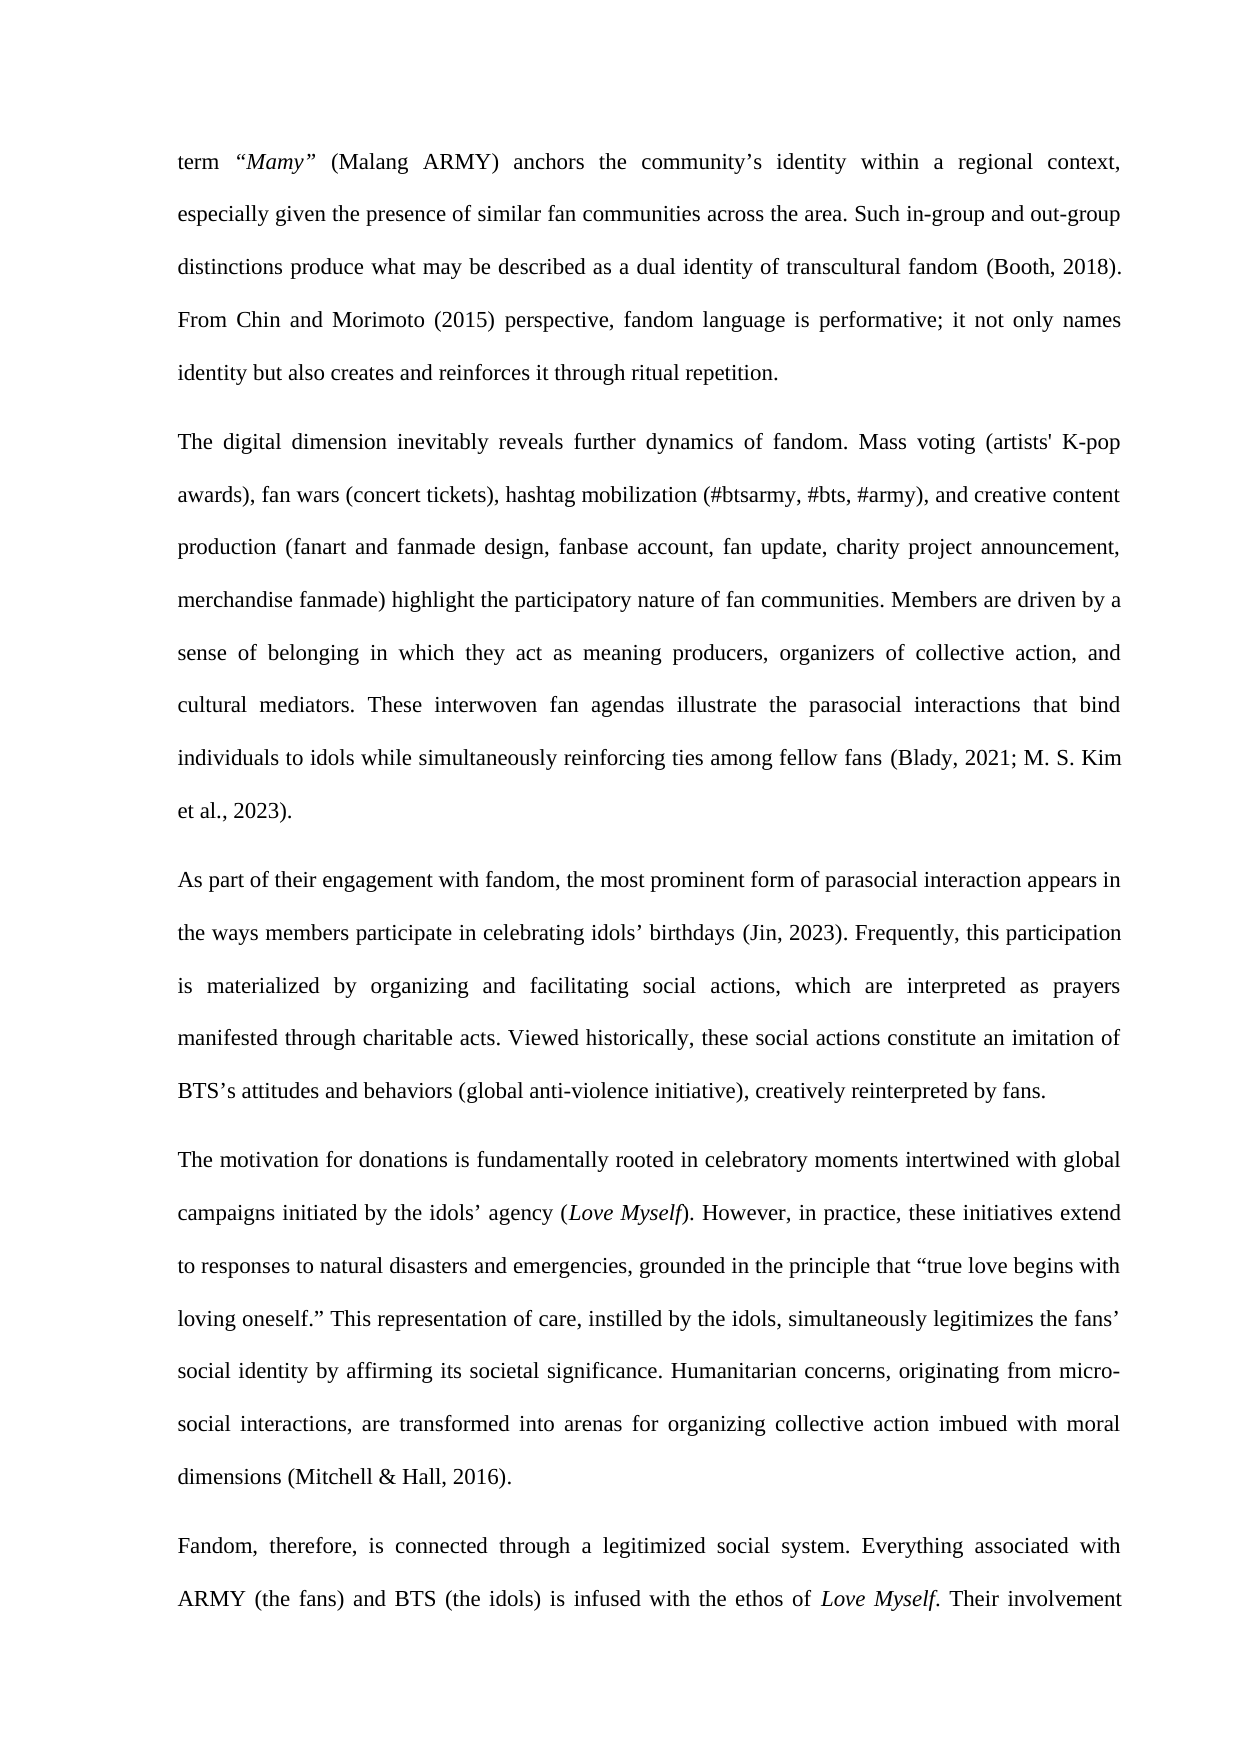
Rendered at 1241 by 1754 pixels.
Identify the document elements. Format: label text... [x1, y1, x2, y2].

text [177, 1532, 1122, 1611]
text The digital dimension inevitably reveals further dynamics of fandom. Mass voting (artists' K-pop awards), fan wars (concert tickets), hashtag mobilization (#btsarmy, #bts, #army), and creative content production (fanart and fanmade design, fanbase account, fan update, charity project announcement, merchandise fanmade) highlight the participatory nature of fan communities. Members are driven by a sense of belonging in which they act as meaning producers, organizers of collective action, and cultural mediators. These interwoven fan agendas illustrate the parasocial interactions that bind individuals to idols while simultaneously reinforcing ties among fellow fans (Blady, 2021; M. S. Kim et al., 2023). [177, 428, 1122, 823]
text As part of their engagement with fandom, the most prominent form of parasocial interaction appears in the ways members participate in celebrating idols’ birthdays (Jin, 2023). Frequently, this participation is materialized by organizing and facilitating social actions, which are interpreted as prayers manifested through charitable acts. Viewed historically, these social actions constitute an imitation of BTS’s attitudes and behaviors (global anti-violence initiative), creatively reinterpreted by fans. [177, 866, 1122, 1103]
text The motivation for donations is fundamentally rooted in celebratory moments intertwined with global campaigns initiated by the idols’ agency (Love Myself). However, in practice, these initiatives extend to responses to natural disasters and emergencies, grounded in the principle that “true love begins with loving oneself.” This representation of care, instilled by the idols, simultaneously legitimizes the fans’ social identity by affirming its societal significance. Humanitarian concerns, originating from micro-social interactions, are transformed into arenas for organizing collective action imbued with moral dimensions (Mitchell & Hall, 2016). [177, 1146, 1122, 1489]
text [177, 148, 1122, 385]
